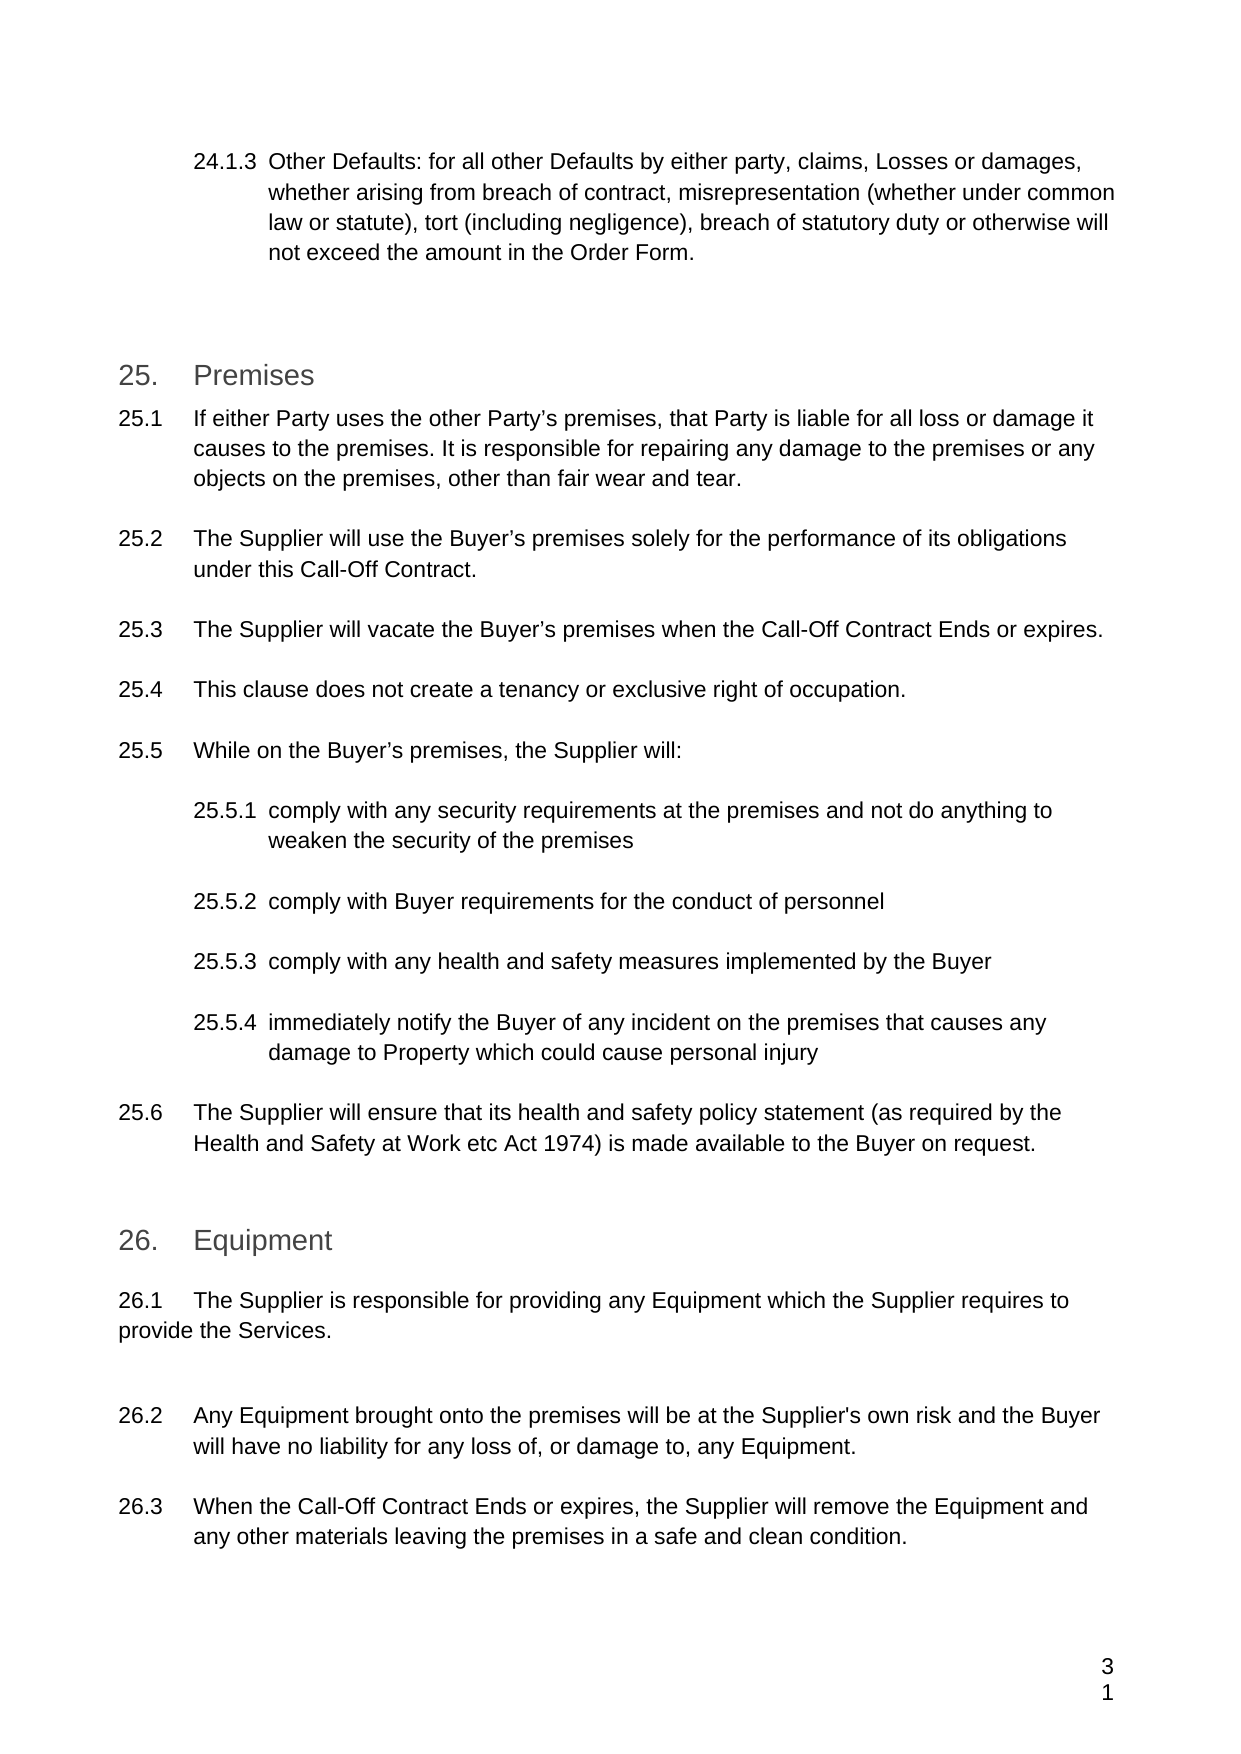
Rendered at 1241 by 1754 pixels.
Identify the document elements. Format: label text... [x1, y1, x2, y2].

text 25.5 While on the Buyer’s premises, the Supplier will: [118, 737, 1122, 763]
subtitle 26. Equipment [118, 1223, 1122, 1257]
text 26.2 Any Equipment brought onto the premises will be at the Supplier's own risk and the Buyer will have no liability for any loss of, or damage to, any Equipment. [118, 1402, 1122, 1459]
text 26.1 The Supplier is responsible for providing any Equipment which the Supplier requires to provide the Services. [118, 1287, 1122, 1343]
text 24.1.3 Other Defaults: for all other Defaults by either party, claims, Losses or damages, whether arising from breach of contract, misrepresentation (whether under common law or statute), tort (including negligence), breach of statutory duty or otherwise will not exceed the amount in the Order Form. [193, 148, 1122, 265]
text 25.2 The Supplier will use the Buyer’s premises solely for the performance of its obligations under this Call-Off Contract. [118, 525, 1122, 582]
subtitle 25. Premises [118, 358, 1122, 391]
text 25.5.2 comply with Buyer requirements for the conduct of personnel [118, 888, 1122, 914]
text 25.5.4 immediately notify the Buyer of any incident on the premises that causes any damage to Property which could cause personal injury [193, 1009, 1122, 1065]
text 25.5.3 comply with any health and safety measures implemented by the Buyer [118, 948, 1122, 975]
text 25.6 The Supplier will ensure that its health and safety policy statement (as required by the Health and Safety at Work etc Act 1974) is made available to the Buyer on request. [118, 1099, 1122, 1156]
text 25.3 The Supplier will vacate the Buyer’s premises when the Call-Off Contract Ends or expires. [118, 616, 1122, 642]
text 25.5.1 comply with any security requirements at the premises and not do anything to weaken the security of the premises [193, 797, 1122, 854]
text 25.4 This clause does not create a tenancy or exclusive right of occupation. [118, 676, 1122, 703]
text 25.1 If either Party uses the other Party’s premises, that Party is liable for all loss or damage it causes to the premises. It is responsible for repairing any damage to the premises or any objects on the premises, other than fair wear and tear. [118, 404, 1122, 491]
text 26.3 When the Call-Off Contract Ends or expires, the Supplier will remove the Equipment and any other materials leaving the premises in a safe and clean condition. [118, 1493, 1122, 1550]
